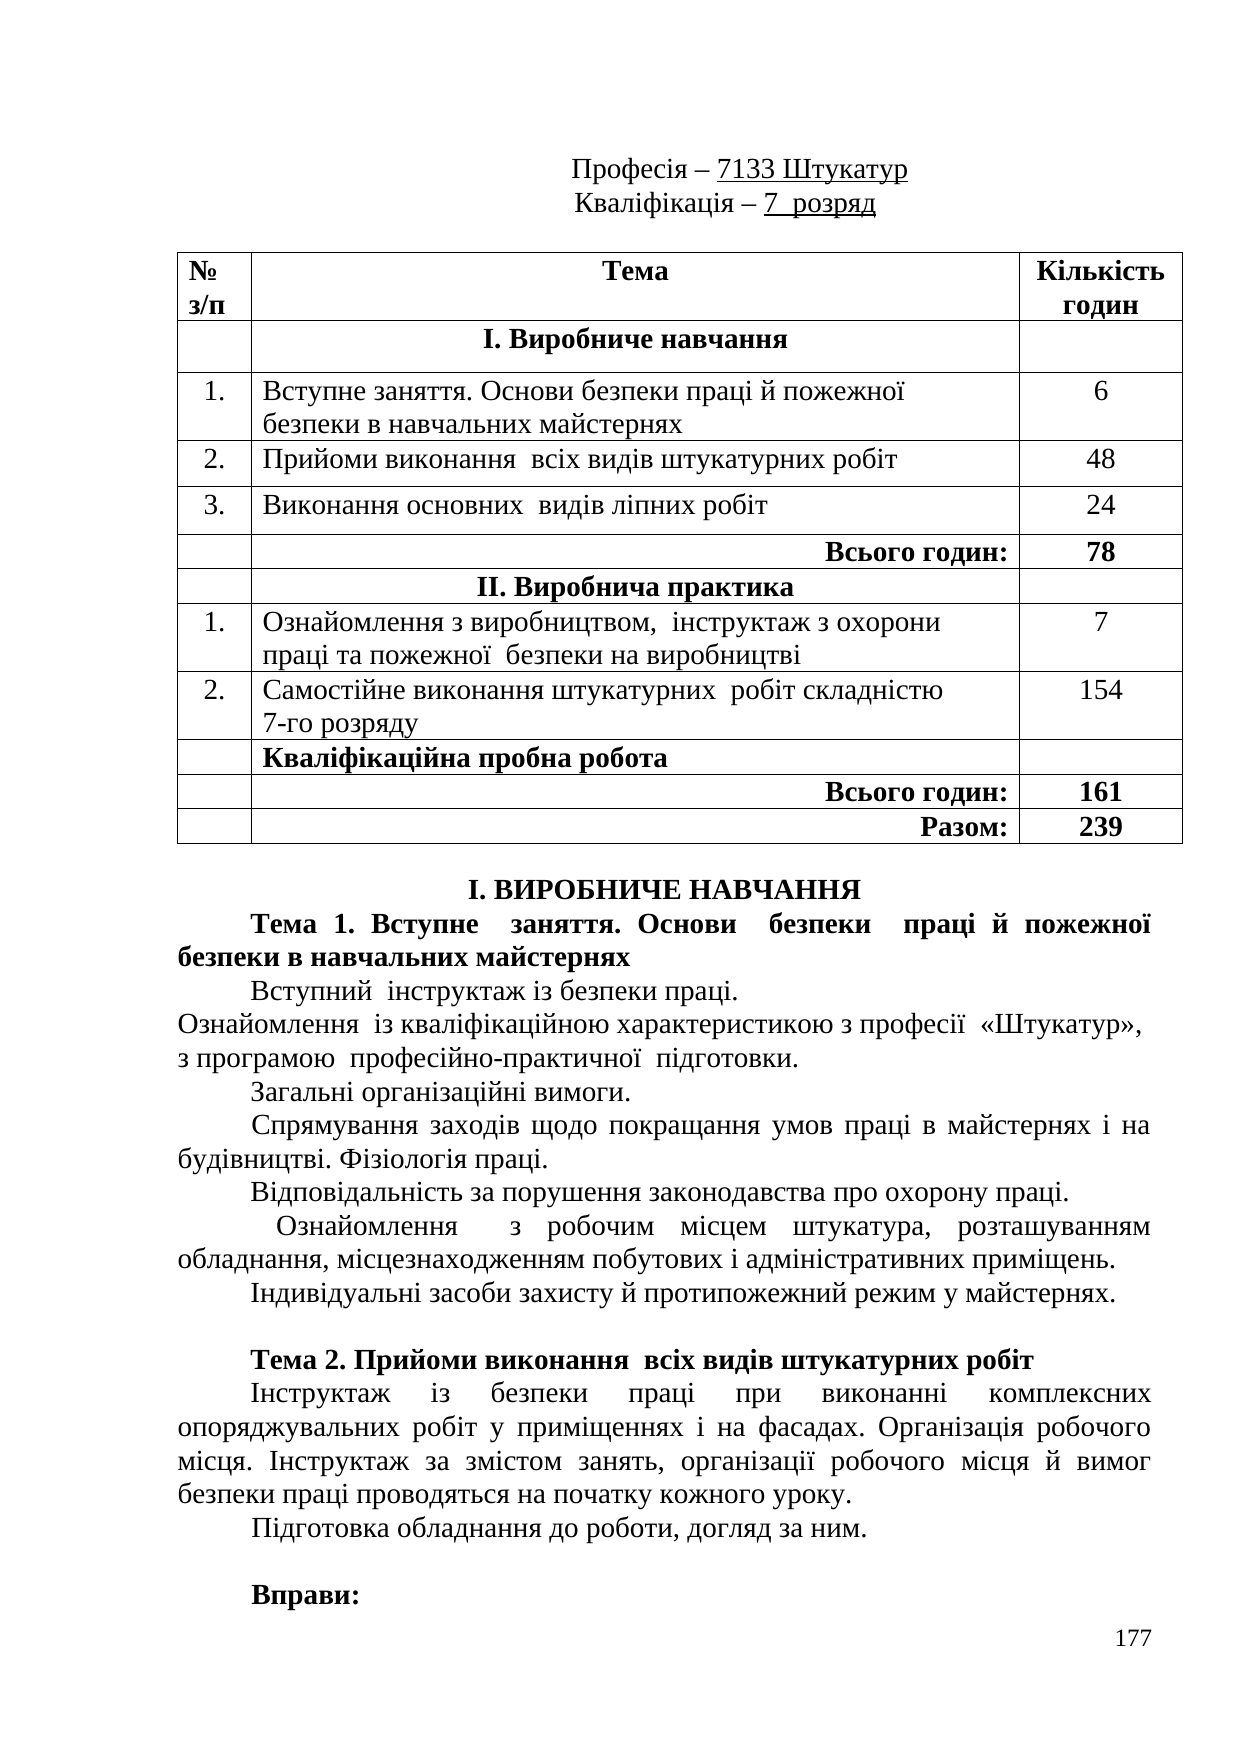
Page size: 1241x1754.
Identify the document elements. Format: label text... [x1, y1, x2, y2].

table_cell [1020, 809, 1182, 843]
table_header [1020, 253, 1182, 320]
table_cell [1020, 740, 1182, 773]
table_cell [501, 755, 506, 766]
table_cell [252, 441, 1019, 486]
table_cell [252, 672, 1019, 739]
text Відповідальність за порушення законодавства про охорону праці. [177, 1174, 1152, 1208]
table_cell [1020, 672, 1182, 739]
text Загальні організаційні вимоги. [177, 1074, 1152, 1107]
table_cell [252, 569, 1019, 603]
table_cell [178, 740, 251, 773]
text Спрямування заходів щодо покращання умов праці в майстернях і на будівництві. Фізіологія праці. [177, 1107, 1152, 1174]
text І. ВИРОБНИЧЕ НАВЧАННЯ [177, 872, 1152, 906]
text Кваліфікація – 7 розряд [177, 185, 1152, 219]
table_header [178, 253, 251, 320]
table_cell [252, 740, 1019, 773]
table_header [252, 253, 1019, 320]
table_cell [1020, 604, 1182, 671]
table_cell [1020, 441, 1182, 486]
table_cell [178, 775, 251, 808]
text Вправи: [177, 1577, 1152, 1610]
text Підготовка обладнання до роботи, догляд за ним. [177, 1510, 1152, 1543]
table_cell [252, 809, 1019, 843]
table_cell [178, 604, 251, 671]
text Ознайомлення з робочим місцем штукатура, розташуванням обладнання, місцезнаходженням побутових і адміністративних приміщень. [177, 1208, 1152, 1275]
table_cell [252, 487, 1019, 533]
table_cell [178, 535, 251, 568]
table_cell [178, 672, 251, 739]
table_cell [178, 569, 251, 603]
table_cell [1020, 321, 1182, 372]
text Інструктаж із безпеки праці при виконанні комплексних опоряджувальних робіт у приміщеннях і на фасадах. Організація робочого місця. Інструктаж за змістом занять, організації робочого місця й вимог безпеки праці проводяться на початку кожного уроку. [177, 1376, 1152, 1510]
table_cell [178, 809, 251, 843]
text Вступний інструктаж із безпеки праці. [177, 973, 1152, 1007]
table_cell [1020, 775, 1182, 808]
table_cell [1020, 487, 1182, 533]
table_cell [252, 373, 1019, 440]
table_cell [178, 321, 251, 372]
text Індивідуальні засоби захисту й протипожежний режим у майстернях. [177, 1275, 1152, 1308]
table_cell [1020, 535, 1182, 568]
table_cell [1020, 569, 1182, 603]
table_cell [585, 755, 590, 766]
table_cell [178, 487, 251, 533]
text Тема 1. Вступне заняття. Основи безпеки праці й пожежної безпеки в навчальних майстернях [177, 906, 1152, 973]
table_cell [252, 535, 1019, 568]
text Тема 2. Прийоми виконання всіх видів штукатурних робіт [177, 1342, 1152, 1376]
text Ознайомлення із кваліфікаційною характеристикою з професії «Штукатур», з програмою професійно-практичної підготовки. [177, 1007, 1152, 1074]
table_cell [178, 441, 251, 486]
text Професія – 7133 Штукатур [177, 152, 1152, 185]
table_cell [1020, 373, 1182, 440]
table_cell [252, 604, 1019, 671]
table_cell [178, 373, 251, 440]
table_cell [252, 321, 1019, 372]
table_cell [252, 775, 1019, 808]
